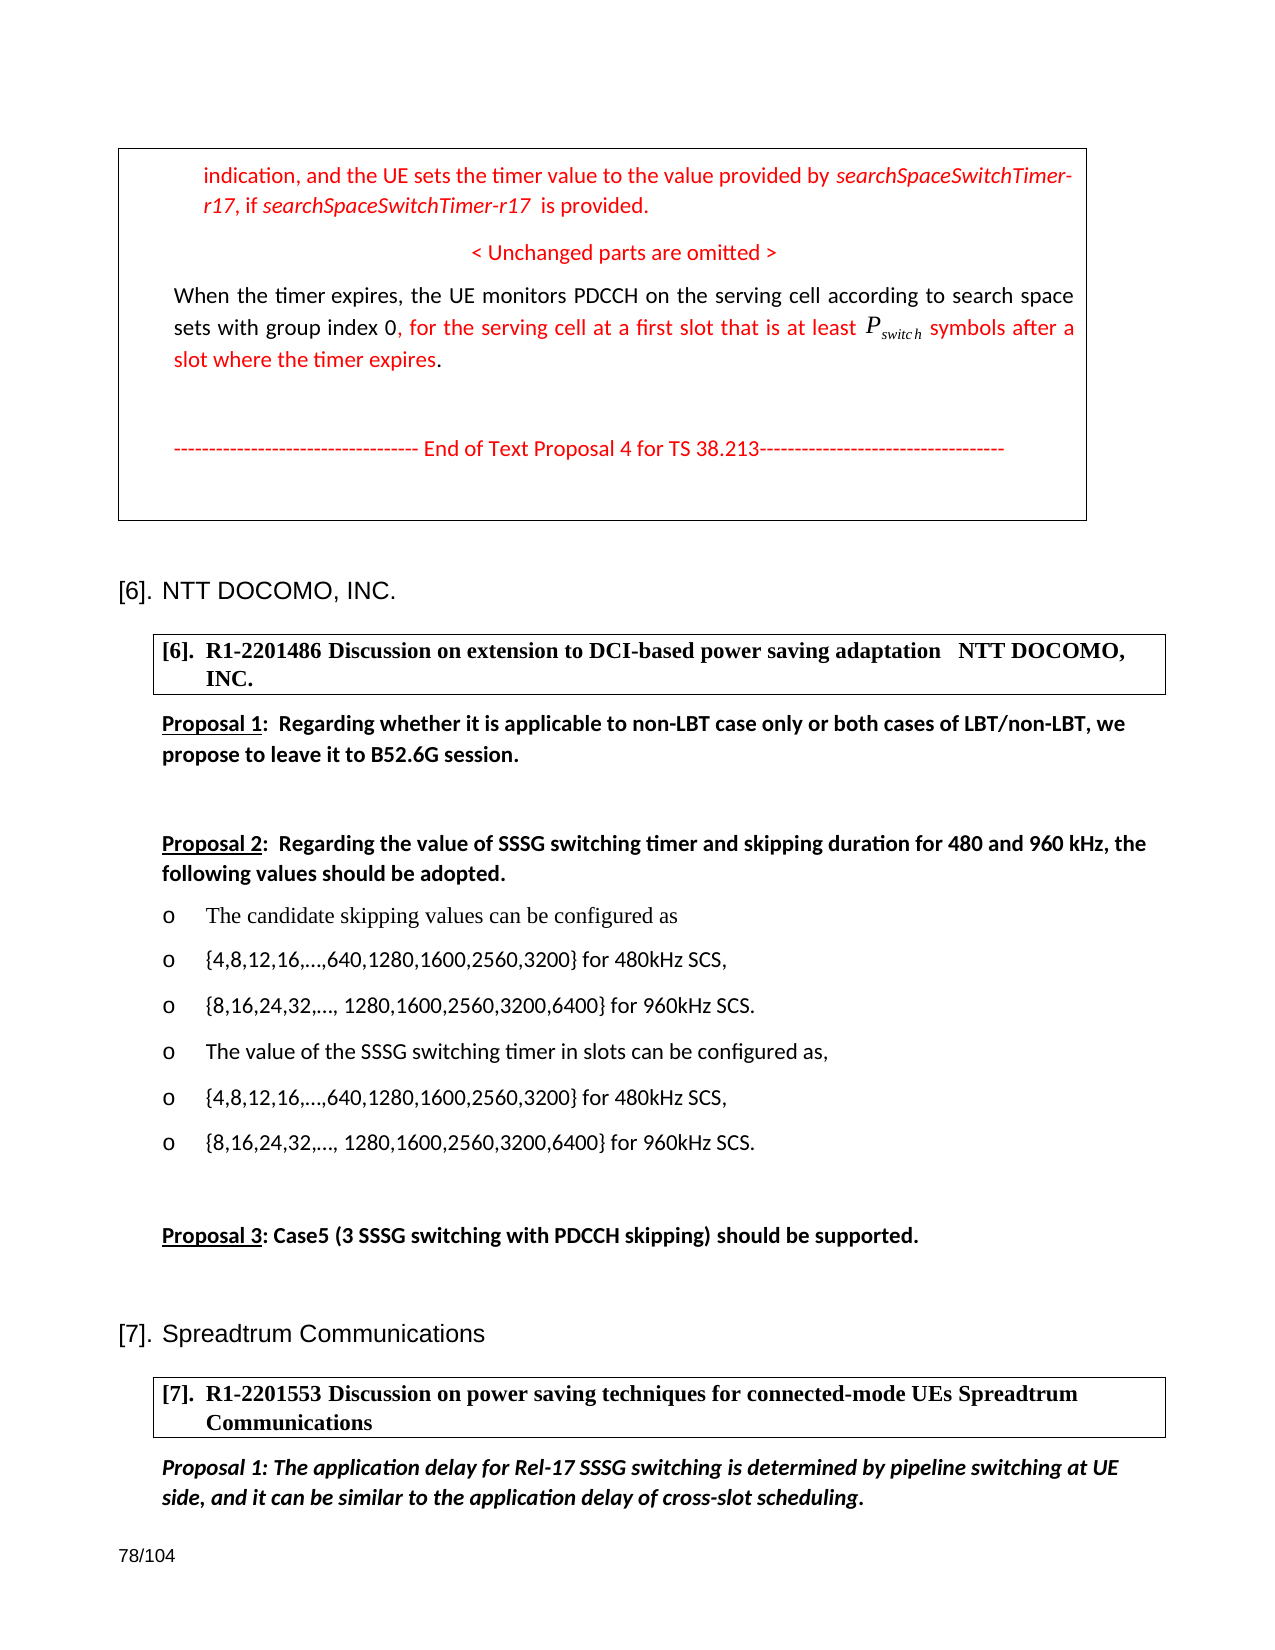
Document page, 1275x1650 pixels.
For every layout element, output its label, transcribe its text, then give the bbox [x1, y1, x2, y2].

list R1-2201486 Discussion on extension to DCI-based power saving adaptation NTT DOCOMO, INC. [154, 635, 1165, 694]
list {8,16,24,32,…, 1280,1600,2560,3200,6400} for 960kHz SCS. [162, 1128, 1157, 1158]
list {4,8,12,16,…,640,1280,1600,2560,3200} for 480kHz SCS, [162, 945, 1157, 974]
text Proposal 2: Regarding the value of SSSG switching timer and skipping duration for 480 and 960 kHz, the following values should be adopted. [162, 829, 1157, 888]
text Proposal 3: Case5 (3 SSSG switching with PDCCH skipping) should be supported. [162, 1221, 1157, 1249]
text Proposal 1: Regarding whether it is applicable to non-LBT case only or both cases of LBT/non-LBT, we propose to leave it to B52.6G session. [162, 709, 1157, 768]
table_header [119, 149, 1086, 520]
list The candidate skipping values can be configured as [162, 902, 1157, 931]
list {4,8,12,16,…,640,1280,1600,2560,3200} for 480kHz SCS, [162, 1083, 1157, 1112]
subtitle Spreadtrum Communications [118, 1319, 1157, 1348]
text Proposal 1: The application delay for Rel-17 SSSG switching is determined by pipeline switching at UE side, and it can be similar to the application delay of cross-slot scheduling. [162, 1453, 1157, 1511]
list {8,16,24,32,…, 1280,1600,2560,3200,6400} for 960kHz SCS. [162, 991, 1157, 1020]
list The value of the SSSG switching timer in slots can be configured as, [162, 1037, 1157, 1066]
list R1-2201553 Discussion on power saving techniques for connected-mode UEs Spreadtrum Communications [154, 1378, 1165, 1437]
subtitle NTT DOCOMO, INC. [118, 576, 1157, 605]
